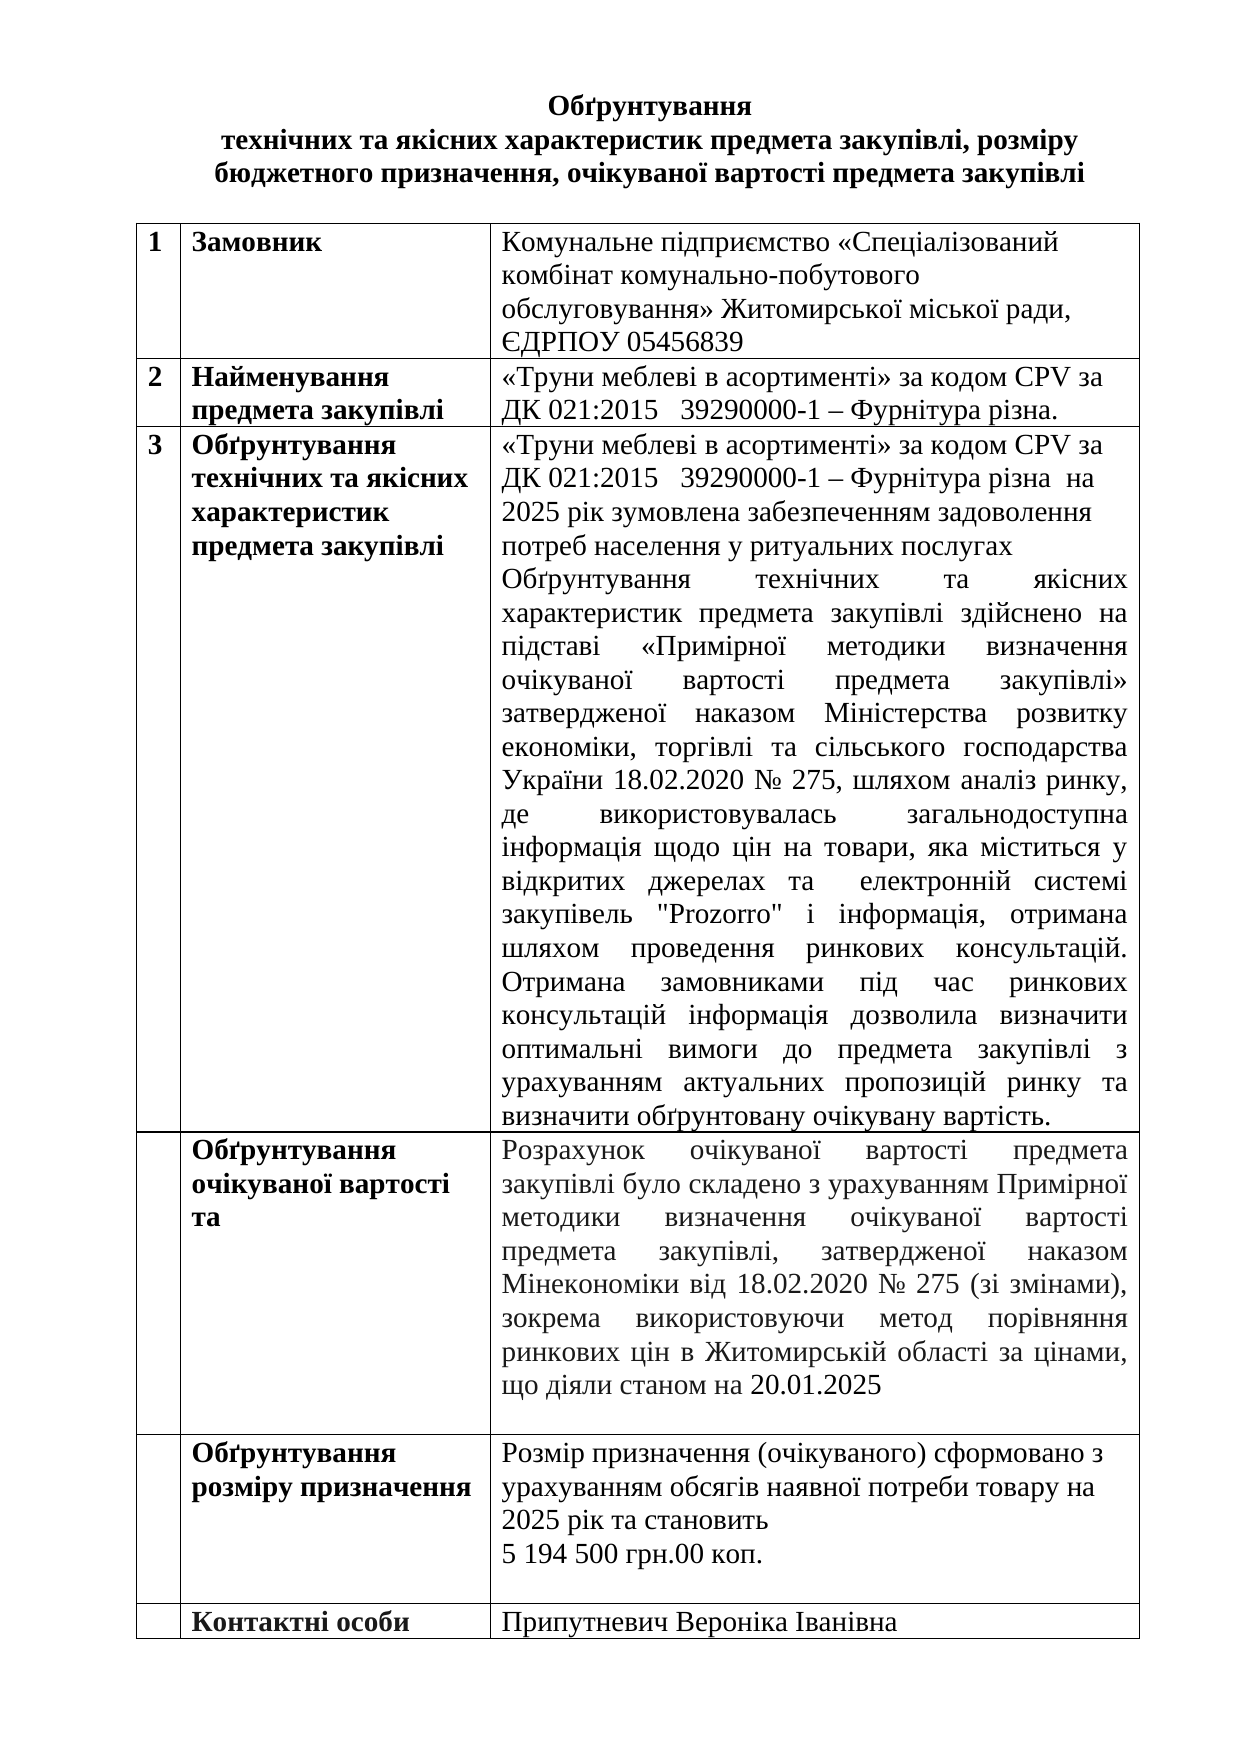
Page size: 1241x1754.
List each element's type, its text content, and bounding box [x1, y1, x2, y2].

table_cell 2 [137, 359, 180, 426]
table_cell Припутневич Вероніка Іванівна [491, 1604, 1139, 1638]
table_cell Контактні особи [181, 1604, 490, 1638]
text Обґрунтування [148, 88, 1152, 122]
table_cell «Труни меблеві в асортименті» за кодом CPV за ДК 021:2015 39290000-1 – Фурнітура різна на 2025 рік зумовлена забезпеченням задоволення потреб населення у ритуальних послугах Обґрунтування технічних та якісних характеристик предмета закупівлі здійснено на підставі «Примірної методики визначення очікуваної вартості предмета закупівлі» затвердженої наказом Міністерства розвитку економіки, торгівлі та сільського господарства України 18.02.2020 № 275, шляхом аналіз ринку, де використовувалась загальнодоступна інформація щодо цін на товари, яка міститься у відкритих джерелах та електронній системі закупівель "Prozorro" і інформація, отримана шляхом проведення ринкових консультацій. Отримана замовниками під час ринкових консультацій інформація дозволила визначити оптимальні вимоги до предмета закупівлі з урахуванням актуальних пропозицій ринку та визначити обґрунтовану очікувану вартість. [491, 427, 1139, 1131]
table_header 1 [137, 224, 180, 358]
table_cell [137, 1435, 180, 1603]
table_cell Обґрунтування розміру призначення [181, 1435, 490, 1603]
table_cell Розрахунок очікуваної вартості предмета закупівлі було складено з урахуванням Примірної методики визначення очікуваної вартості предмета закупівлі, затвердженої наказом Мінекономіки від 18.02.2020 № 275 (зі змінами), зокрема використовуючи метод порівняння ринкових цін в Житомирській області за цінами, що діяли станом на 20.01.2025 [491, 1133, 1139, 1434]
table_cell Найменування предмета закупівлі [181, 359, 490, 426]
table_cell Розмір призначення (очікуваного) сформовано з урахуванням обсягів наявної потреби товару на 2025 рік та становить 5 194 500 грн.00 коп. [491, 1435, 1139, 1603]
table_header Замовник [181, 224, 490, 358]
text технічних та якісних характеристик предмета закупівлі, розміру бюджетного призначення, очікуваної вартості предмета закупівлі [148, 122, 1152, 189]
table_cell 3 [137, 427, 180, 1131]
table_cell [137, 1604, 180, 1638]
table_cell «Труни меблеві в асортименті» за кодом CPV за ДК 021:2015 39290000-1 – Фурнітура різна. [491, 359, 1139, 426]
table_cell Обґрунтування очікуваної вартості та [181, 1133, 490, 1434]
table_cell [137, 1133, 180, 1434]
table_header Комунальне підприємство «Спеціалізований комбінат комунально-побутового обслуговування» Житомирської міської ради, ЄДРПОУ 05456839 [491, 224, 1139, 358]
table_cell Обґрунтування технічних та якісних характеристик предмета закупівлі [181, 427, 490, 1131]
